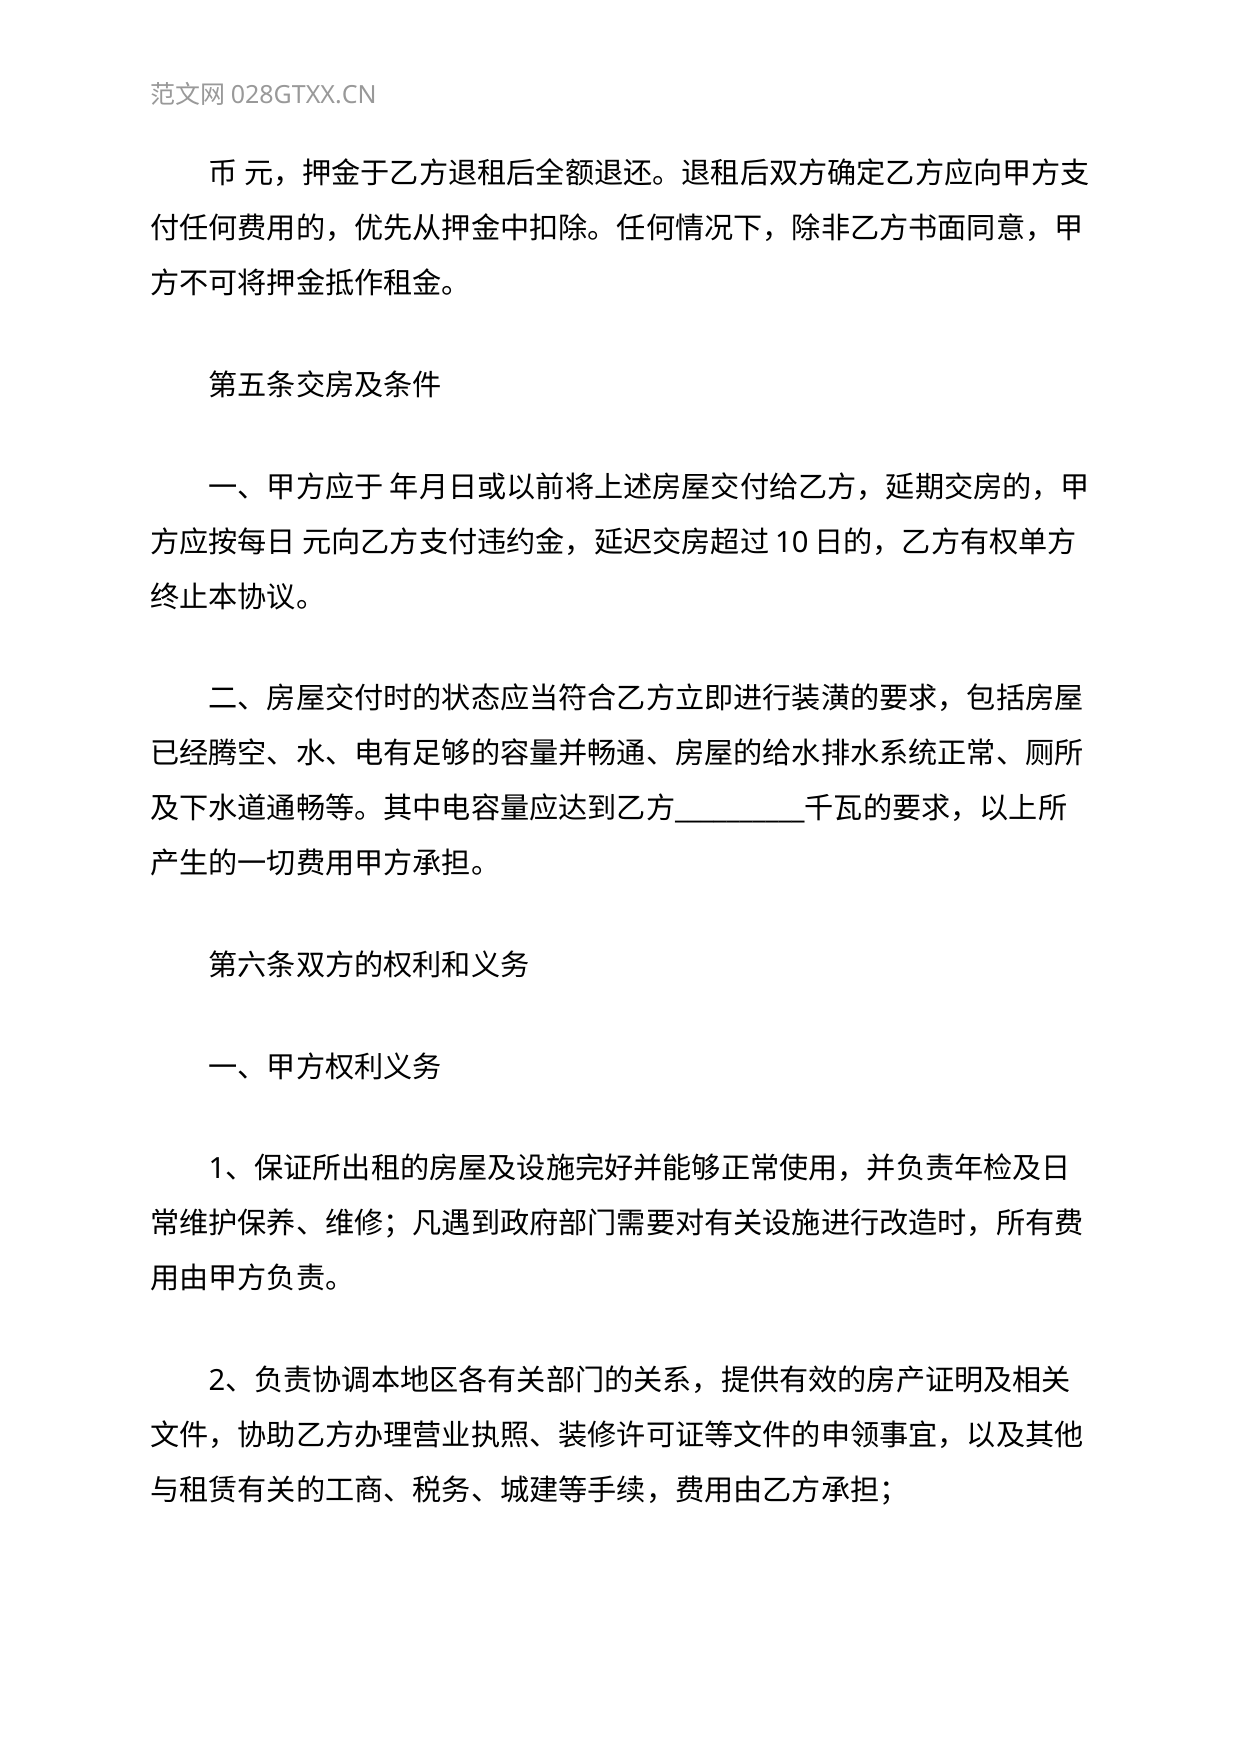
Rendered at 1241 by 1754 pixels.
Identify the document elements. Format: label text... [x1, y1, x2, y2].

text 第五条交房及条件 [150, 362, 1090, 404]
text 一、甲方权利义务 [150, 1043, 1090, 1086]
text 二、房屋交付时的状态应当符合乙方立即进行装潢的要求，包括房屋已经腾空、水、电有足够的容量并畅通、房屋的给水排水系统正常、厕所及下水道通畅等。其中电容量应达到乙方__________千瓦的要求，以上所产生的一切费用甲方承担。 [150, 675, 1090, 882]
text 一、甲方应于 年月日或以前将上述房屋交付给乙方，延期交房的，甲方应按每日 元向乙方支付违约金，延迟交房超过10日的，乙方有权单方终止本协议。 [150, 463, 1090, 616]
text 币 元，押金于乙方退租后全额退还。退租后双方确定乙方应向甲方支付任何费用的，优先从押金中扣除。任何情况下，除非乙方书面同意，甲方不可将押金抵作租金。 [150, 150, 1090, 302]
text 1、保证所出租的房屋及设施完好并能够正常使用，并负责年检及日常维护保养、维修；凡遇到政府部门需要对有关设施进行改造时，所有费用由甲方负责。 [150, 1145, 1090, 1297]
text 第六条双方的权利和义务 [150, 942, 1090, 984]
text 2、负责协调本地区各有关部门的关系，提供有效的房产证明及相关文件，协助乙方办理营业执照、装修许可证等文件的申领事宜，以及其他与租赁有关的工商、税务、城建等手续，费用由乙方承担； [150, 1357, 1090, 1509]
